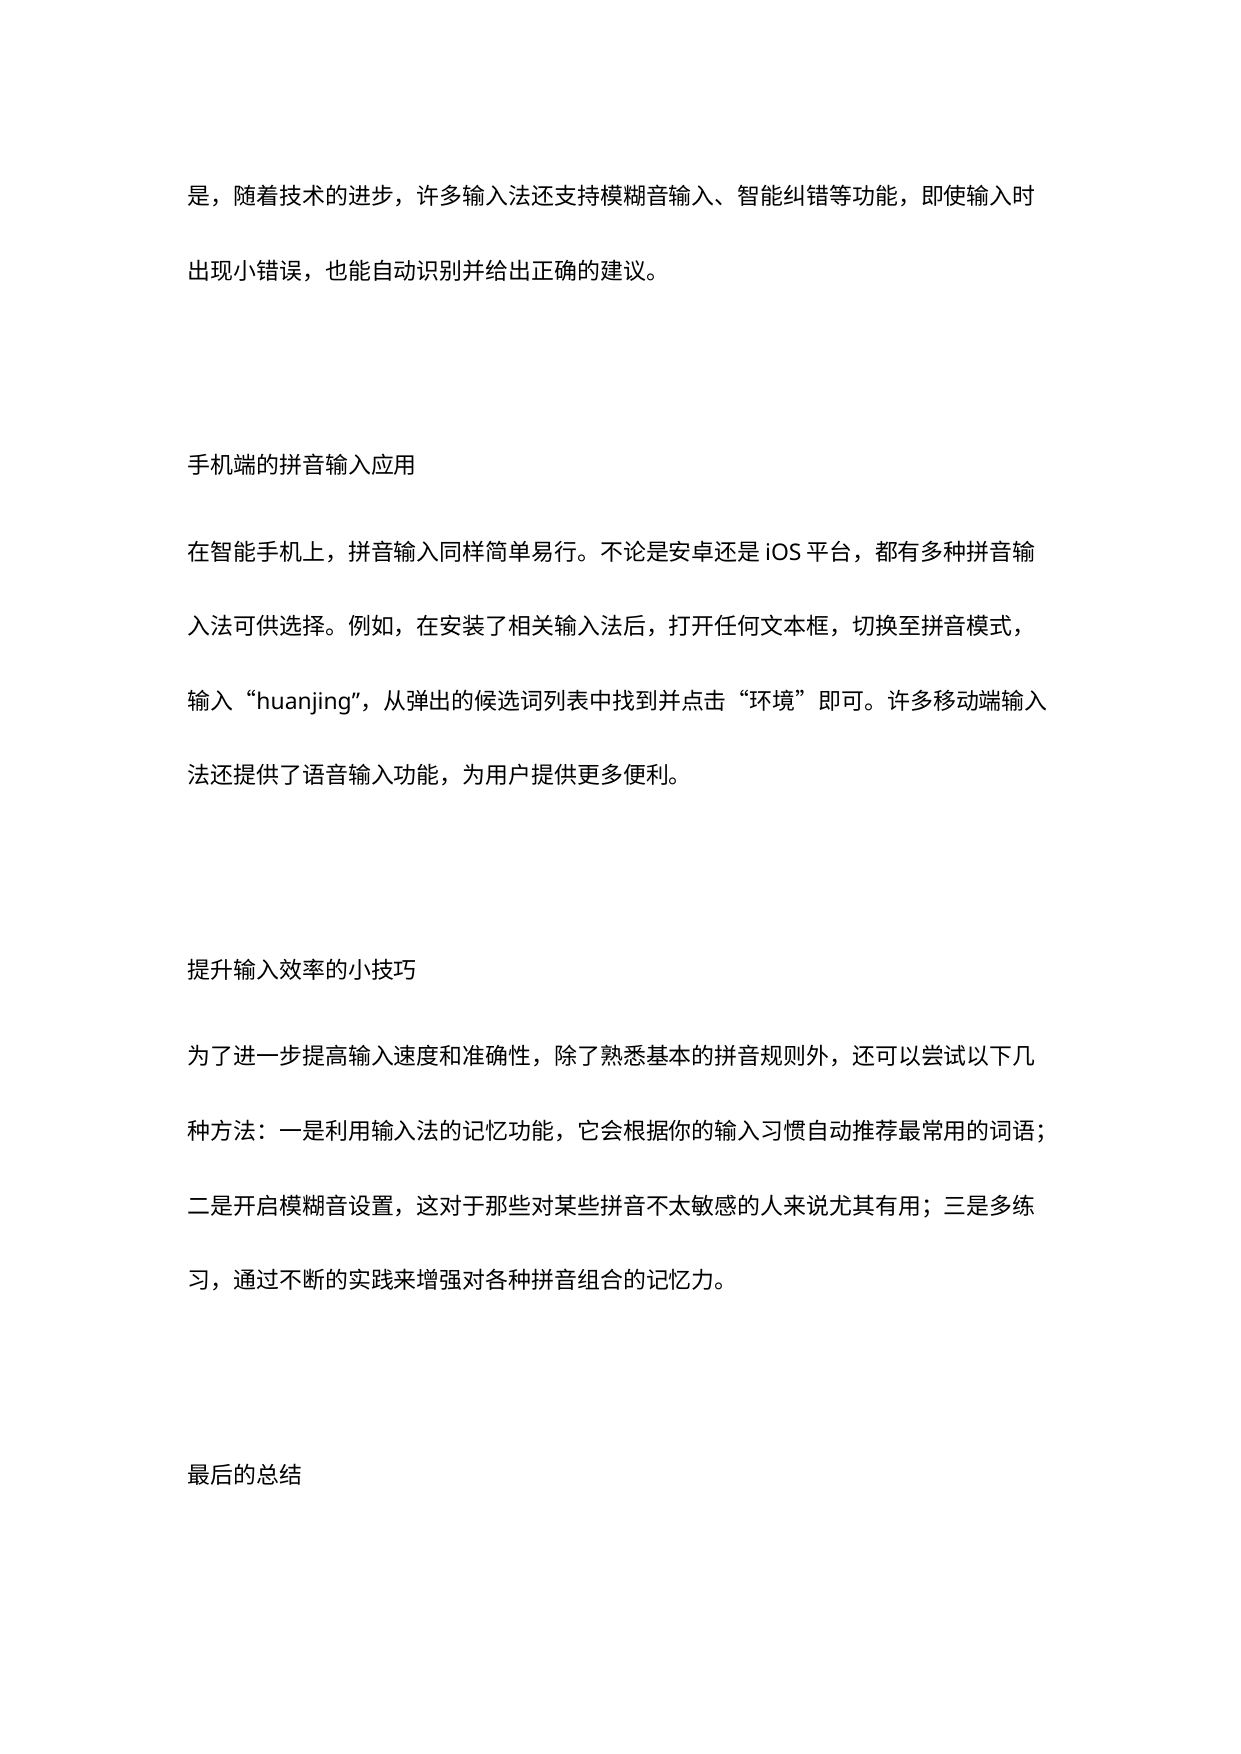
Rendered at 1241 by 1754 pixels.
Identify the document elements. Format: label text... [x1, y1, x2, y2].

text 提升输入效率的小技巧 [187, 936, 1053, 1001]
text 最后的总结 [187, 1441, 1053, 1506]
text 手机端的拼音输入应用 [187, 431, 1053, 496]
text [187, 162, 1053, 302]
text 为了进一步提高输入速度和准确性，除了熟悉基本的拼音规则外，还可以尝试以下几种方法：一是利用输入法的记忆功能，它会根据你的输入习惯自动推荐最常用的词语；二是开启模糊音设置，这对于那些对某些拼音不太敏感的人来说尤其有用；三是多练习，通过不断的实践来增强对各种拼音组合的记忆力。 [187, 1022, 1053, 1311]
text 在智能手机上，拼音输入同样简单易行。不论是安卓还是iOS平台，都有多种拼音输入法可供选择。例如，在安装了相关输入法后，打开任何文本框，切换至拼音模式，输入“huanjing”，从弹出的候选词列表中找到并点击“环境”即可。许多移动端输入法还提供了语音输入功能，为用户提供更多便利。 [187, 517, 1053, 807]
